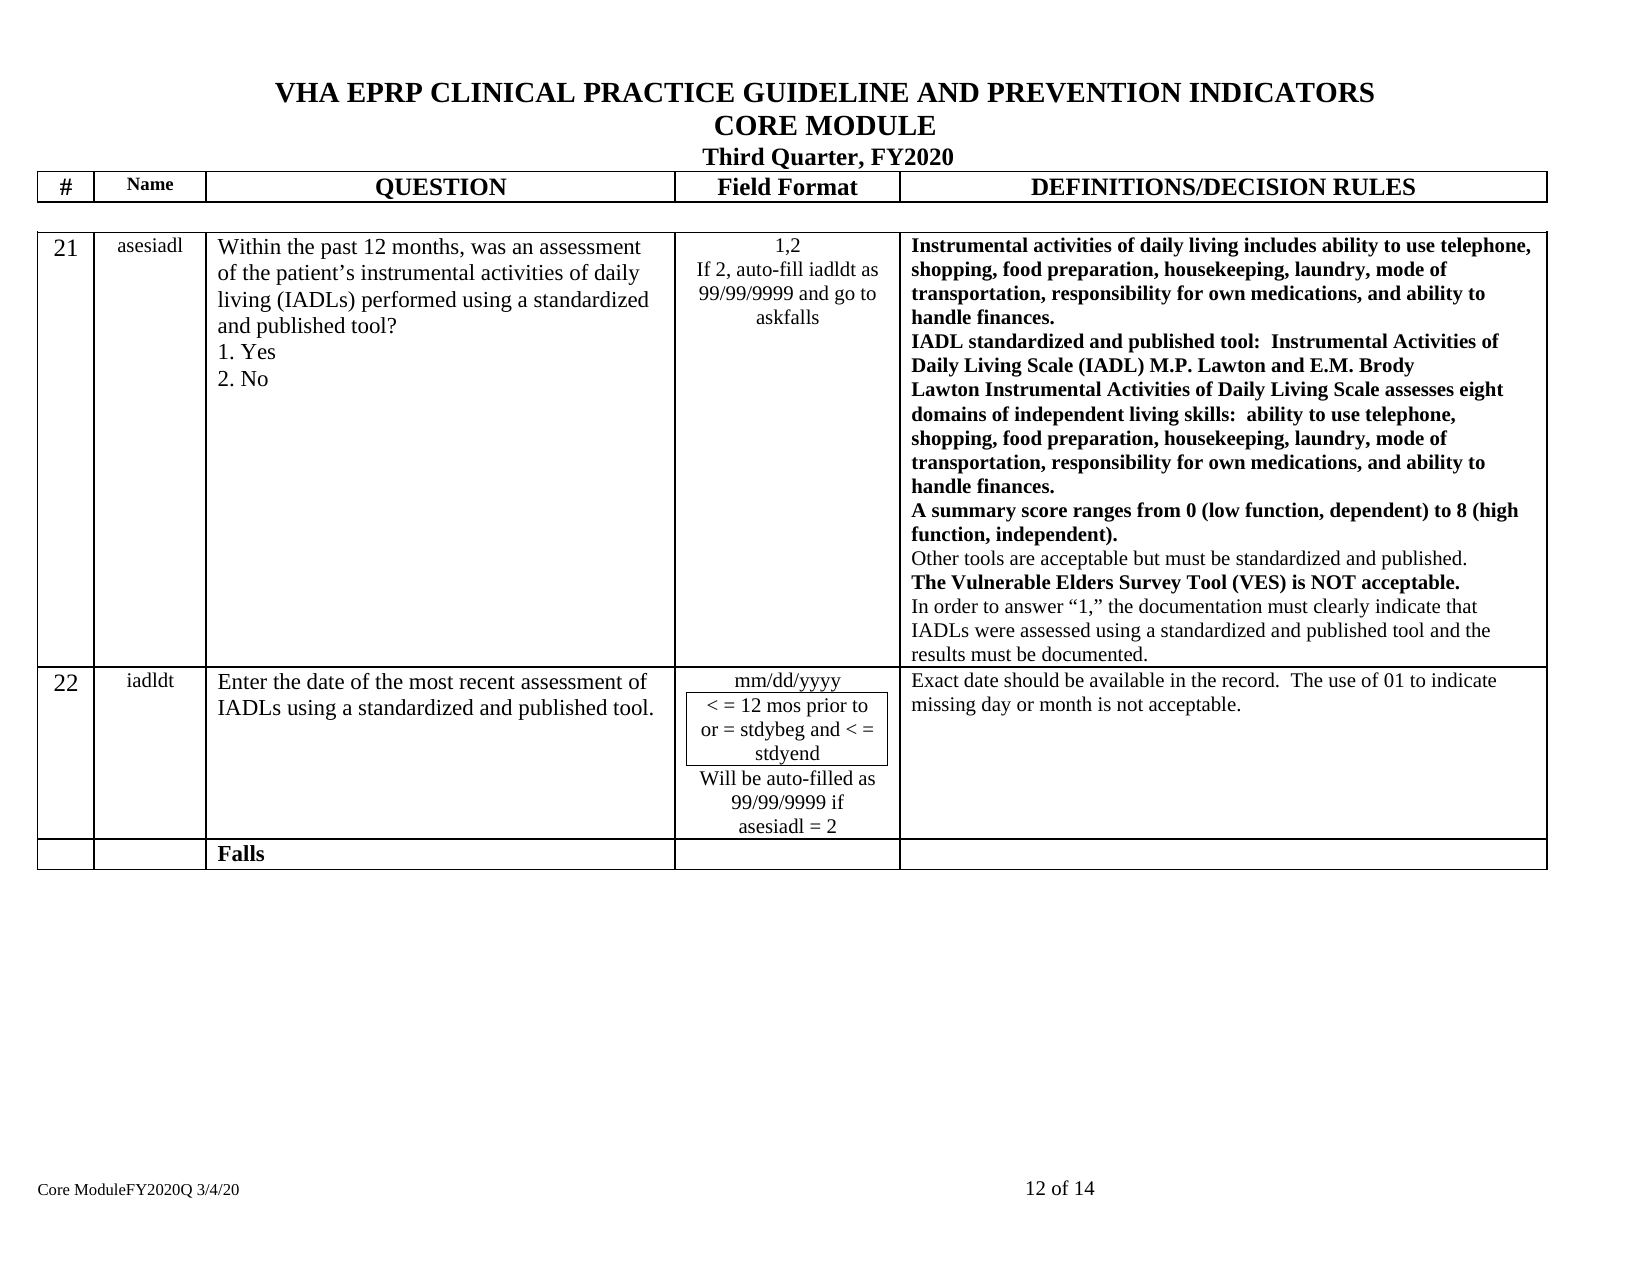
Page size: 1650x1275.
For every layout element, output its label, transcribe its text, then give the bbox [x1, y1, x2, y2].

table_cell [38, 840, 93, 868]
table_cell 1,2 If 2, auto-fill iadldt as 99/99/9999 and go to askfalls [676, 233, 899, 666]
table_cell mm/dd/yyyy Will be auto-filled as 99/99/9999 if asesiadl = 2 [676, 668, 899, 838]
table_cell asesiadl [95, 233, 205, 666]
table_cell Within the past 12 months, was an assessment of the patient’s instrumental activities of daily living (IADLs) performed using a standardized and published tool? 1. Yes 2. No [207, 233, 674, 666]
table_cell 21 [38, 233, 93, 666]
table_cell Enter the date of the most recent assessment of IADLs using a standardized and published tool. [207, 668, 674, 838]
table_cell Falls [207, 840, 674, 868]
table_cell iadldt [95, 668, 205, 838]
table_cell [95, 840, 205, 868]
table_cell [901, 840, 1546, 868]
table_cell Instrumental activities of daily living includes ability to use telephone, shopping, food preparation, housekeeping, laundry, mode of transportation, responsibility for own medications, and ability to handle finances. IADL standardized and published tool: Instrumental Activities of Daily Living Scale (IADL) M.P. Lawton and E.M. Brody Lawton Instrumental Activities of Daily Living Scale assesses eight domains of independent living skills: ability to use telephone, shopping, food preparation, housekeeping, laundry, mode of transportation, responsibility for own medications, and ability to handle finances. A summary score ranges from 0 (low function, dependent) to 8 (high function, independent). Other tools are acceptable but must be standardized and published. The Vulnerable Elders Survey Tool (VES) is NOT acceptable. In order to answer “1,” the documentation must clearly indicate that IADLs were assessed using a standardized and published tool and the results must be documented. [901, 233, 1546, 666]
table_cell Exact date should be available in the record. The use of 01 to indicate missing day or month is not acceptable. [901, 668, 1546, 838]
table_cell [676, 840, 899, 868]
table_cell 22 [38, 668, 93, 838]
